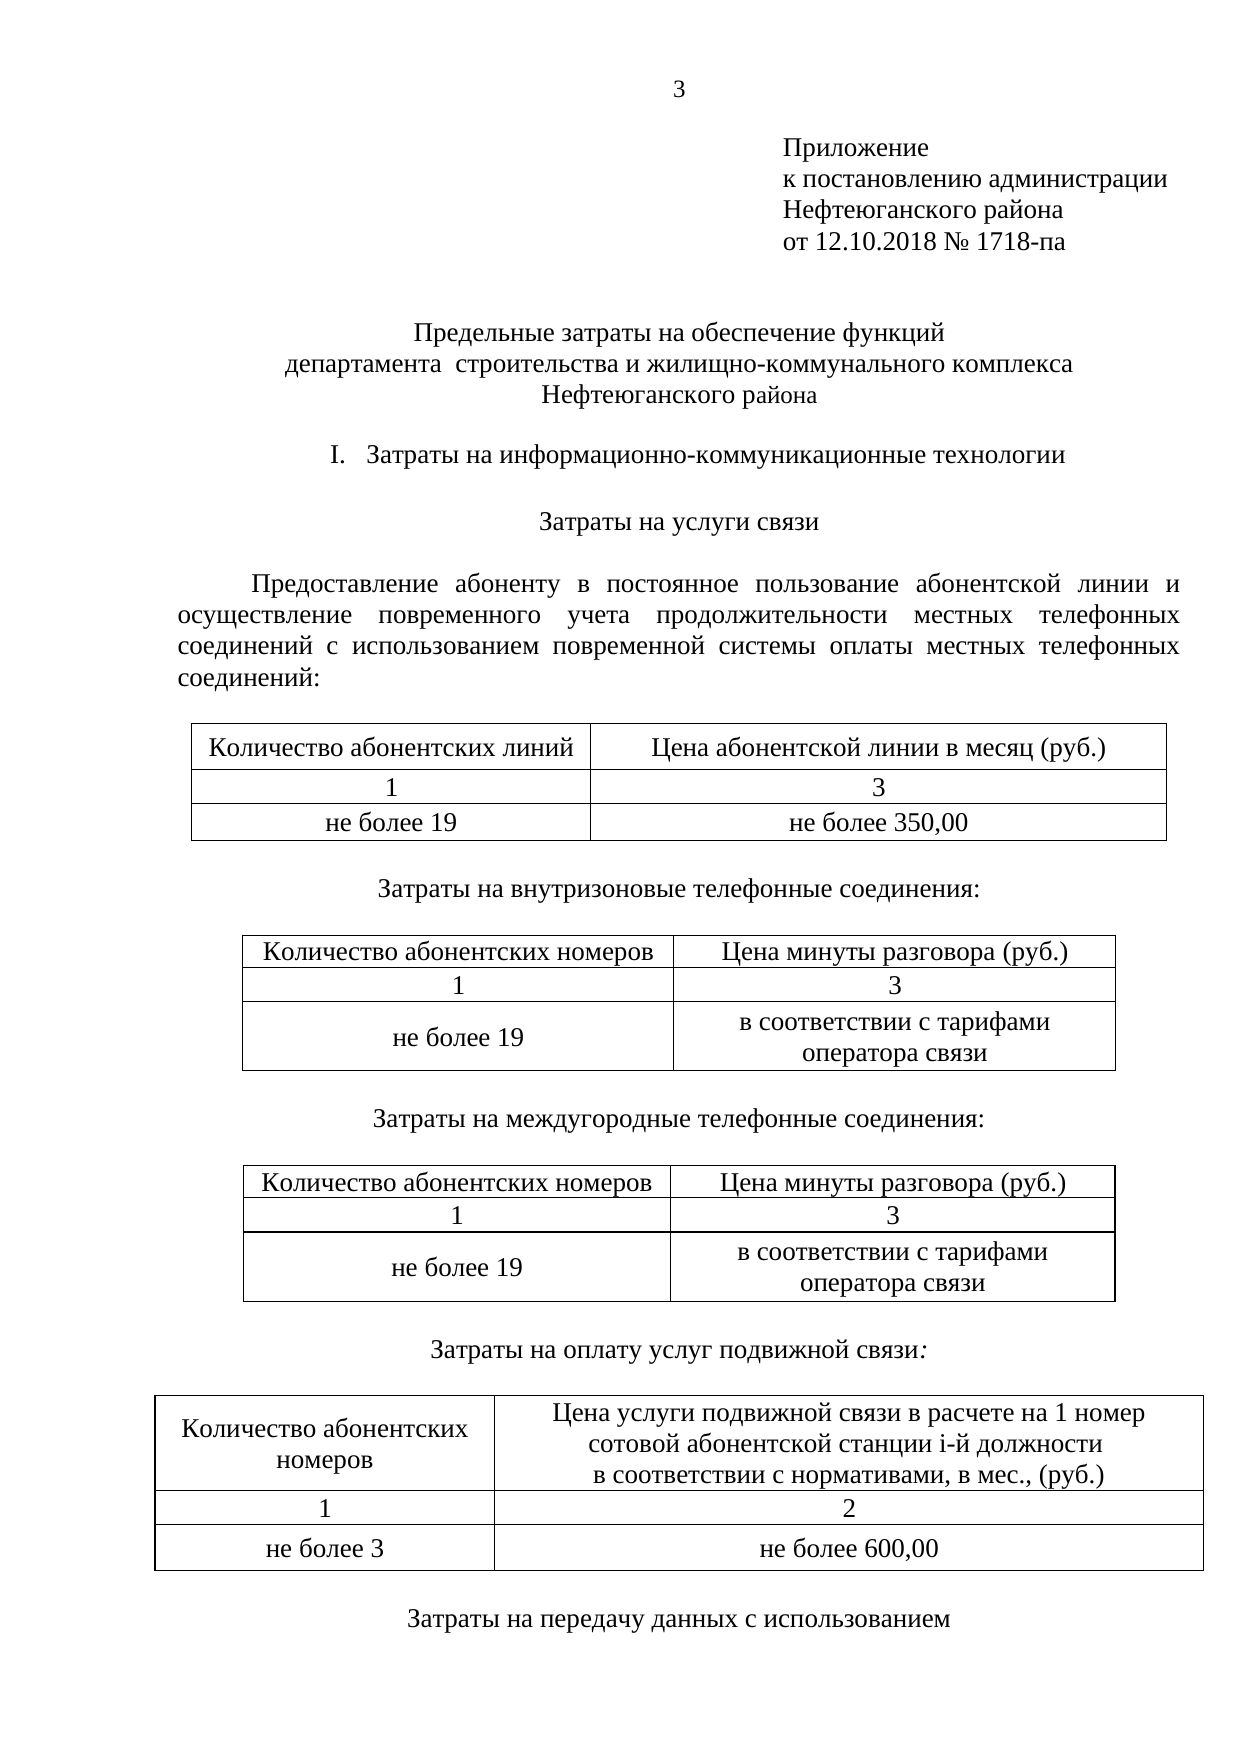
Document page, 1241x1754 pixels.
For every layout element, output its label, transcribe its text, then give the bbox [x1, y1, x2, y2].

table_header Цена абонентской линии в месяц (руб.) [591, 724, 1166, 769]
text департамента строительства и жилищно-коммунального комплекса [177, 347, 1181, 378]
text от 12.10.2018 № 1718-па [783, 225, 1181, 256]
table_cell в соответствии с тарифами оператора связи [671, 1233, 1114, 1301]
text Затраты на внутризоновые телефонные соединения: [177, 872, 1181, 903]
text Затраты на оплату услуг подвижной связи: [177, 1333, 1181, 1364]
list Затраты на информационно-коммуникационные технологии [215, 438, 1181, 469]
table_header Количество абонентских номеров [243, 936, 673, 967]
table_cell 1 [156, 1491, 494, 1524]
text Нефтеюганского района [177, 378, 1181, 409]
table_header Цена услуги подвижной связи в расчете на 1 номер сотовой абонентской станции i-й должности в соответствии с нормативами, в мес., (руб.) [495, 1396, 1203, 1489]
table_cell 1 [243, 968, 673, 1001]
table_header Цена минуты разговора (руб.) [671, 1166, 1114, 1197]
table_header Количество абонентских номеров [244, 1166, 670, 1197]
text Приложение [783, 131, 1181, 162]
table_cell в соответствии с тарифами оператора связи [674, 1002, 1115, 1070]
table_header Цена минуты разговора (руб.) [674, 936, 1115, 967]
text Предельные затраты на обеспечение функций [177, 316, 1181, 347]
table_cell не более 600,00 [495, 1525, 1203, 1570]
table_cell не более 3 [156, 1525, 494, 1570]
table_header Количество абонентских номеров [156, 1396, 494, 1489]
table_cell не более 19 [244, 1233, 670, 1301]
text Затраты на междугородные телефонные соединения: [177, 1102, 1181, 1134]
table_cell не более 19 [243, 1002, 673, 1070]
table_cell 3 [591, 770, 1166, 803]
table_cell не более 350,00 [591, 804, 1166, 840]
text к постановлению администрации [783, 162, 1181, 194]
table_cell 2 [495, 1491, 1203, 1524]
text Нефтеюганского района [783, 194, 1181, 225]
table_cell 3 [671, 1198, 1114, 1231]
text Затраты на передачу данных с использованием [177, 1602, 1181, 1633]
table_cell 1 [192, 770, 590, 803]
text Предоставление абоненту в постоянное пользование абонентской линии и осуществление повременного учета продолжительности местных телефонных соединений с использованием повременной системы оплаты местных телефонных соединений: [177, 567, 1181, 692]
text Затраты на услуги связи [177, 505, 1181, 536]
table_cell 3 [674, 968, 1115, 1001]
table_header Количество абонентских линий [192, 724, 590, 769]
table_cell не более 19 [192, 804, 590, 840]
table_cell 1 [244, 1198, 670, 1231]
